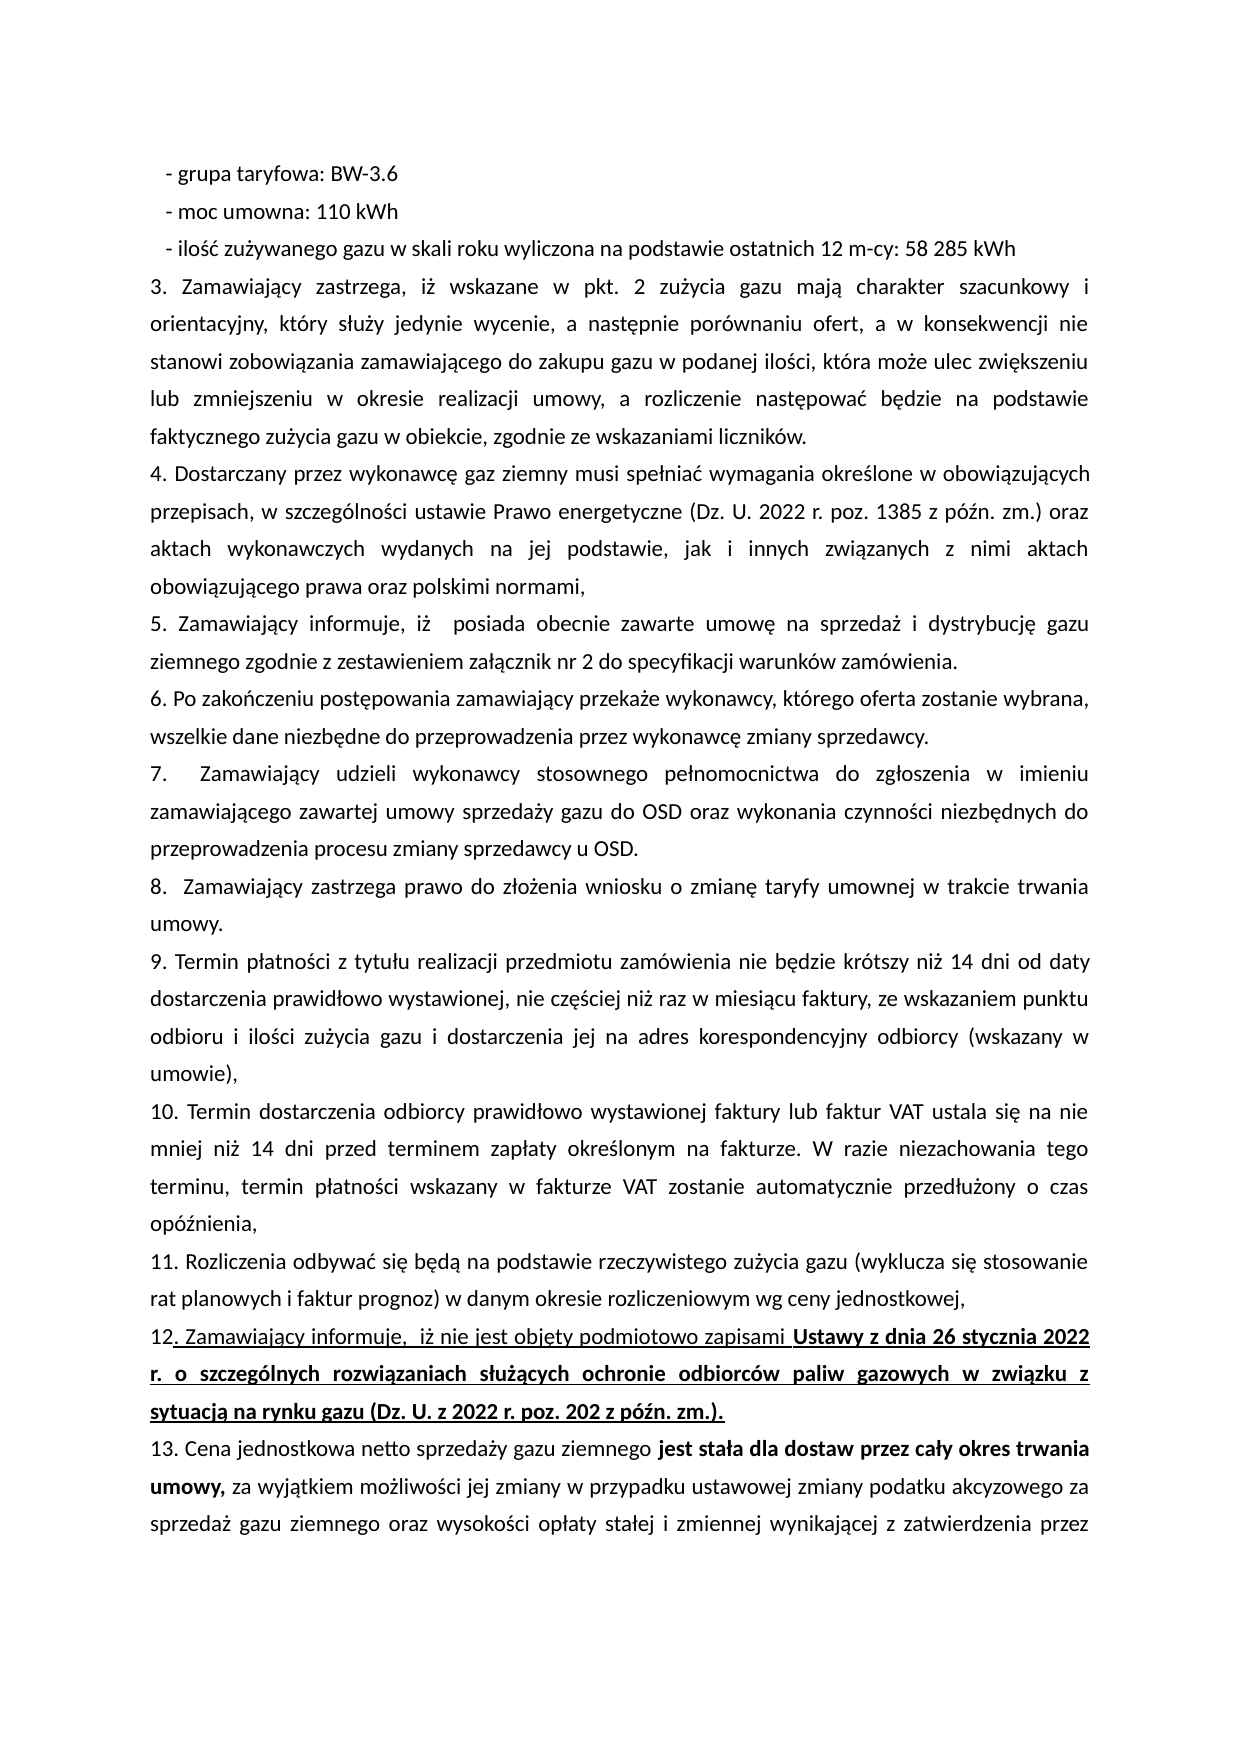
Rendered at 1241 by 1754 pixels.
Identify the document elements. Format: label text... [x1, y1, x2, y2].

text 7. Zamawiający udzieli wykonawcy stosownego pełnomocnictwa do zgłoszenia w imieniu zamawiającego zawartej umowy sprzedaży gazu do OSD oraz wykonania czynności niezbędnych do przeprowadzenia procesu zmiany sprzedawcy u OSD. [150, 750, 1090, 862]
text 8. Zamawiający zastrzega prawo do złożenia wniosku o zmianę taryfy umownej w trakcie trwania umowy. [150, 862, 1090, 937]
text - moc umowna: 110 kWh [150, 187, 1090, 225]
text 11. Rozliczenia odbywać się będą na podstawie rzeczywistego zużycia gazu (wyklucza się stosowanie rat planowych i faktur prognoz) w danym okresie rozliczeniowym wg ceny jednostkowej, [150, 1237, 1090, 1312]
text 5. Zamawiający informuje, iż posiada obecnie zawarte umowę na sprzedaż i dystrybucję gazu ziemnego zgodnie z zestawieniem załącznik nr 2 do specyfikacji warunków zamówienia. [150, 600, 1090, 675]
text - ilość zużywanego gazu w skali roku wyliczona na podstawie ostatnich 12 m-cy: 58 285 kWh [150, 225, 1090, 262]
text 12. Zamawiający informuje, iż nie jest objęty podmiotowo zapisami Ustawy z dnia 26 stycznia 2022 r. o szczególnych rozwiązaniach służących ochronie odbiorców paliw gazowych w związku z sytuacją na rynku gazu (Dz. U. z 2022 r. poz. 202 z późn. zm.). [150, 1385, 1090, 1425]
text 3. Zamawiający zastrzega, iż wskazane w pkt. 2 zużycia gazu mają charakter szacunkowy i orientacyjny, który służy jedynie wycenie, a następnie porównaniu ofert, a w konsekwencji nie stanowi zobowiązania zamawiającego do zakupu gazu w podanej ilości, która może ulec zwiększeniu lub zmniejszeniu w okresie realizacji umowy, a rozliczenie następować będzie na podstawie faktycznego zużycia gazu w obiekcie, zgodnie ze wskazaniami liczników. [150, 262, 1090, 450]
text 6. Po zakończeniu postępowania zamawiający przekaże wykonawcy, którego oferta zostanie wybrana, wszelkie dane niezbędne do przeprowadzenia przez wykonawcę zmiany sprzedawcy. [150, 675, 1090, 750]
text 4. Dostarczany przez wykonawcę gaz ziemny musi spełniać wymagania określone w obowiązujących przepisach, w szczególności ustawie Prawo energetyczne (Dz. U. 2022 r. poz. 1385 z późn. zm.) oraz aktach wykonawczych wydanych na jej podstawie, jak i innych związanych z nimi aktach obowiązującego prawa oraz polskimi normami, [150, 450, 1090, 600]
text 9. Termin płatności z tytułu realizacji przedmiotu zamówienia nie będzie krótszy niż 14 dni od daty dostarczenia prawidłowo wystawionej, nie częściej niż raz w miesiącu faktury, ze wskazaniem punktu odbioru i ilości zużycia gazu i dostarczenia jej na adres korespondencyjny odbiorcy (wskazany w umowie), [150, 937, 1090, 1087]
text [150, 1425, 1090, 1537]
text 10. Termin dostarczenia odbiorcy prawidłowo wystawionej faktury lub faktur VAT ustala się na nie mniej niż 14 dni przed terminem zapłaty określonym na fakturze. W razie niezachowania tego terminu, termin płatności wskazany w fakturze VAT zostanie automatycznie przedłużony o czas opóźnienia, [150, 1087, 1090, 1237]
text - grupa taryfowa: BW-3.6 [150, 150, 1090, 187]
text 12. Zamawiający informuje, iż nie jest objęty podmiotowo zapisami Ustawy z dnia 26 stycznia 2022 r. o szczególnych rozwiązaniach służących ochronie odbiorców paliw gazowych w związku z sytuacją na rynku gazu (Dz. U. z 2022 r. poz. 202 z późn. zm.). [150, 1312, 1090, 1384]
